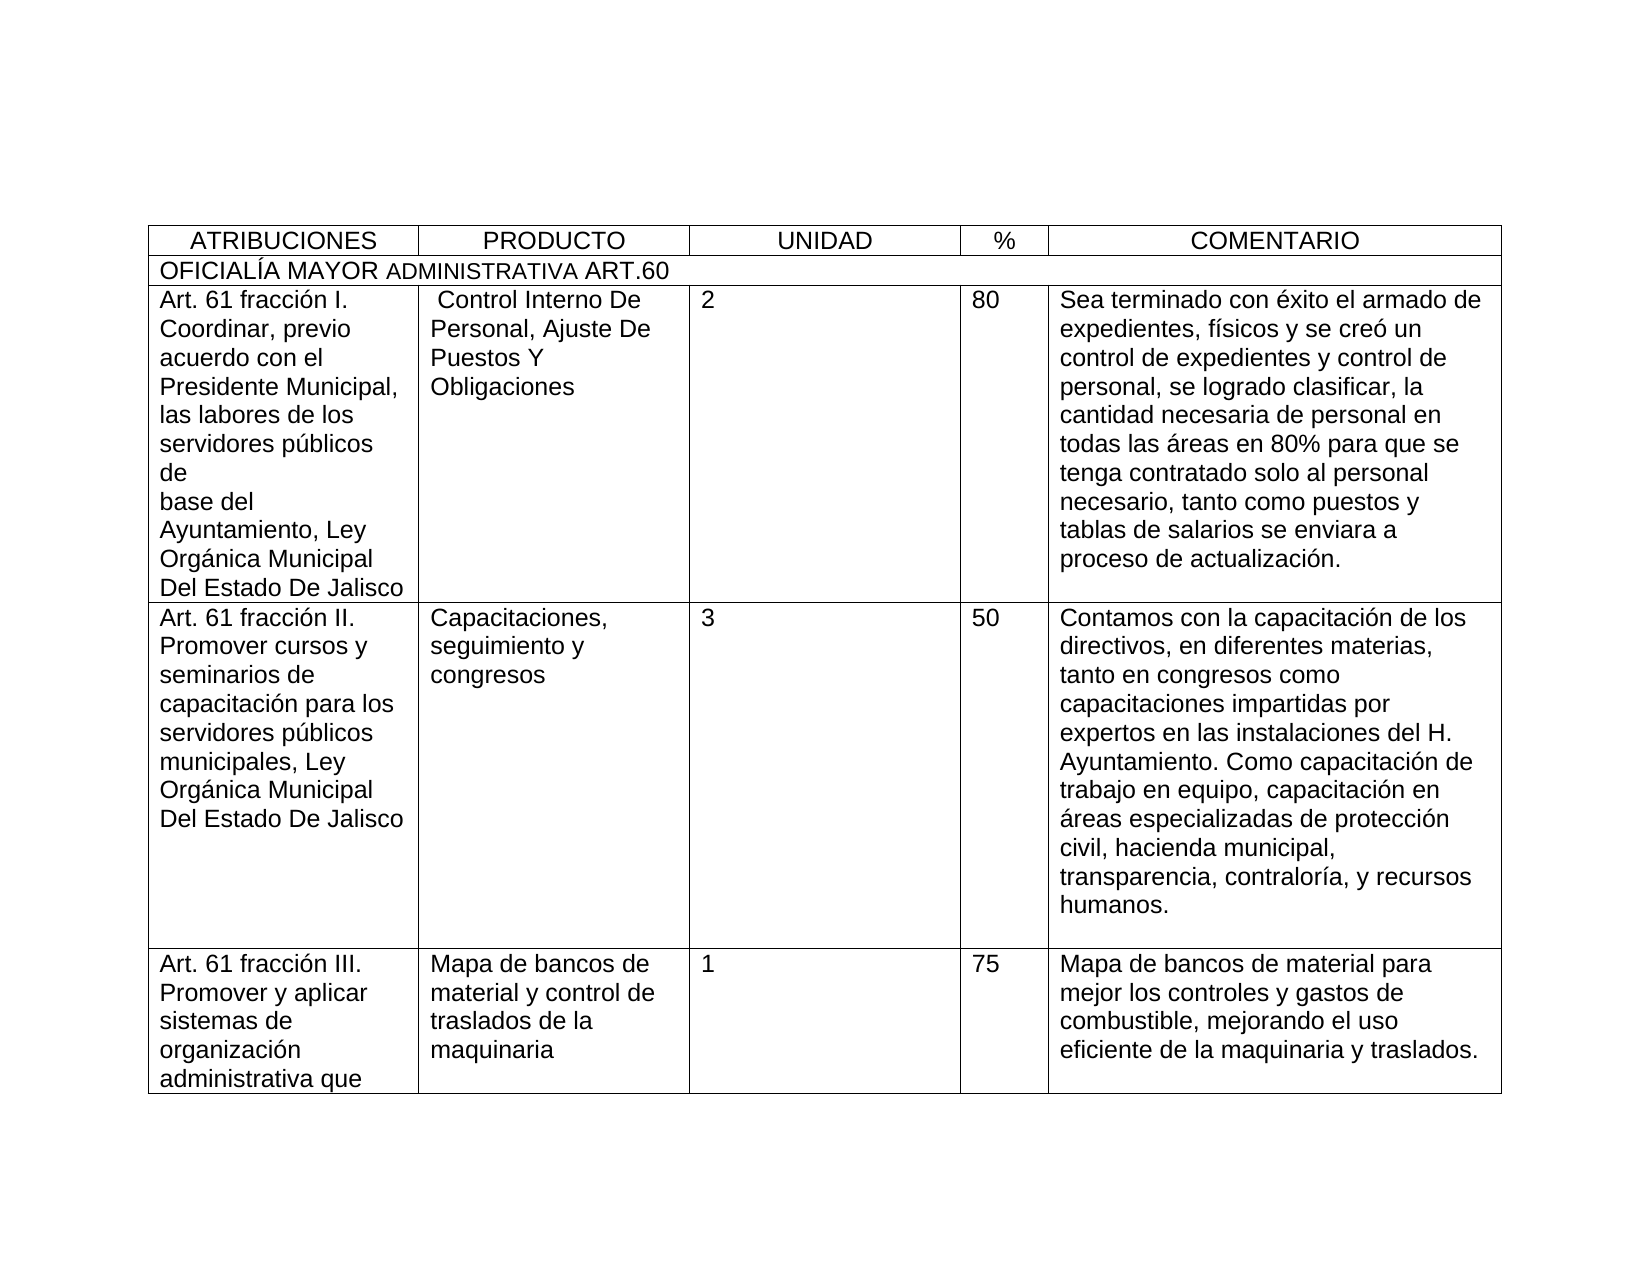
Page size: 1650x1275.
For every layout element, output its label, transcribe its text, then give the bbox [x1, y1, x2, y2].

table_cell 3 [690, 603, 960, 948]
table_cell 50 [961, 603, 1048, 948]
table_header % [961, 226, 1048, 255]
table_cell OFICIALÍA MAYOR ADMINISTRATIVA ART.60 [149, 256, 1501, 284]
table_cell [419, 949, 689, 1093]
table_cell Art. 61 fracción I. Coordinar, previo acuerdo con el Presidente Municipal, las labores de los servidores públicos de base del Ayuntamiento, Ley Orgánica Municipal Del Estado De Jalisco [149, 286, 418, 602]
table_cell Sea terminado con éxito el armado de expedientes, físicos y se creó un control de expedientes y control de personal, se logrado clasificar, la cantidad necesaria de personal en todas las áreas en 80% para que se tenga contratado solo al personal necesario, tanto como puestos y tablas de salarios se enviara a proceso de actualización. [1049, 286, 1501, 602]
table_cell Control Interno De Personal, Ajuste De Puestos Y Obligaciones [419, 286, 689, 602]
table_cell Contamos con la capacitación de los directivos, en diferentes materias, tanto en congresos como capacitaciones impartidas por expertos en las instalaciones del H. Ayuntamiento. Como capacitación de trabajo en equipo, capacitación en áreas especializadas de protección civil, hacienda municipal, transparencia, contraloría, y recursos humanos. [1049, 603, 1501, 948]
table_header UNIDAD [690, 226, 960, 255]
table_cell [149, 949, 418, 1093]
table_cell Capacitaciones, seguimiento y congresos [419, 603, 689, 948]
table_cell 80 [961, 286, 1048, 602]
table_header PRODUCTO [419, 226, 689, 255]
table_header COMENTARIO [1049, 226, 1501, 255]
table_cell 75 [961, 949, 1048, 1093]
table_cell 1 [690, 949, 960, 1093]
table_cell Art. 61 fracción II. Promover cursos y seminarios de capacitación para los servidores públicos municipales, Ley Orgánica Municipal Del Estado De Jalisco [149, 603, 418, 948]
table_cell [1049, 949, 1501, 1093]
table_cell 2 [690, 286, 960, 602]
table_header ATRIBUCIONES [149, 226, 418, 255]
